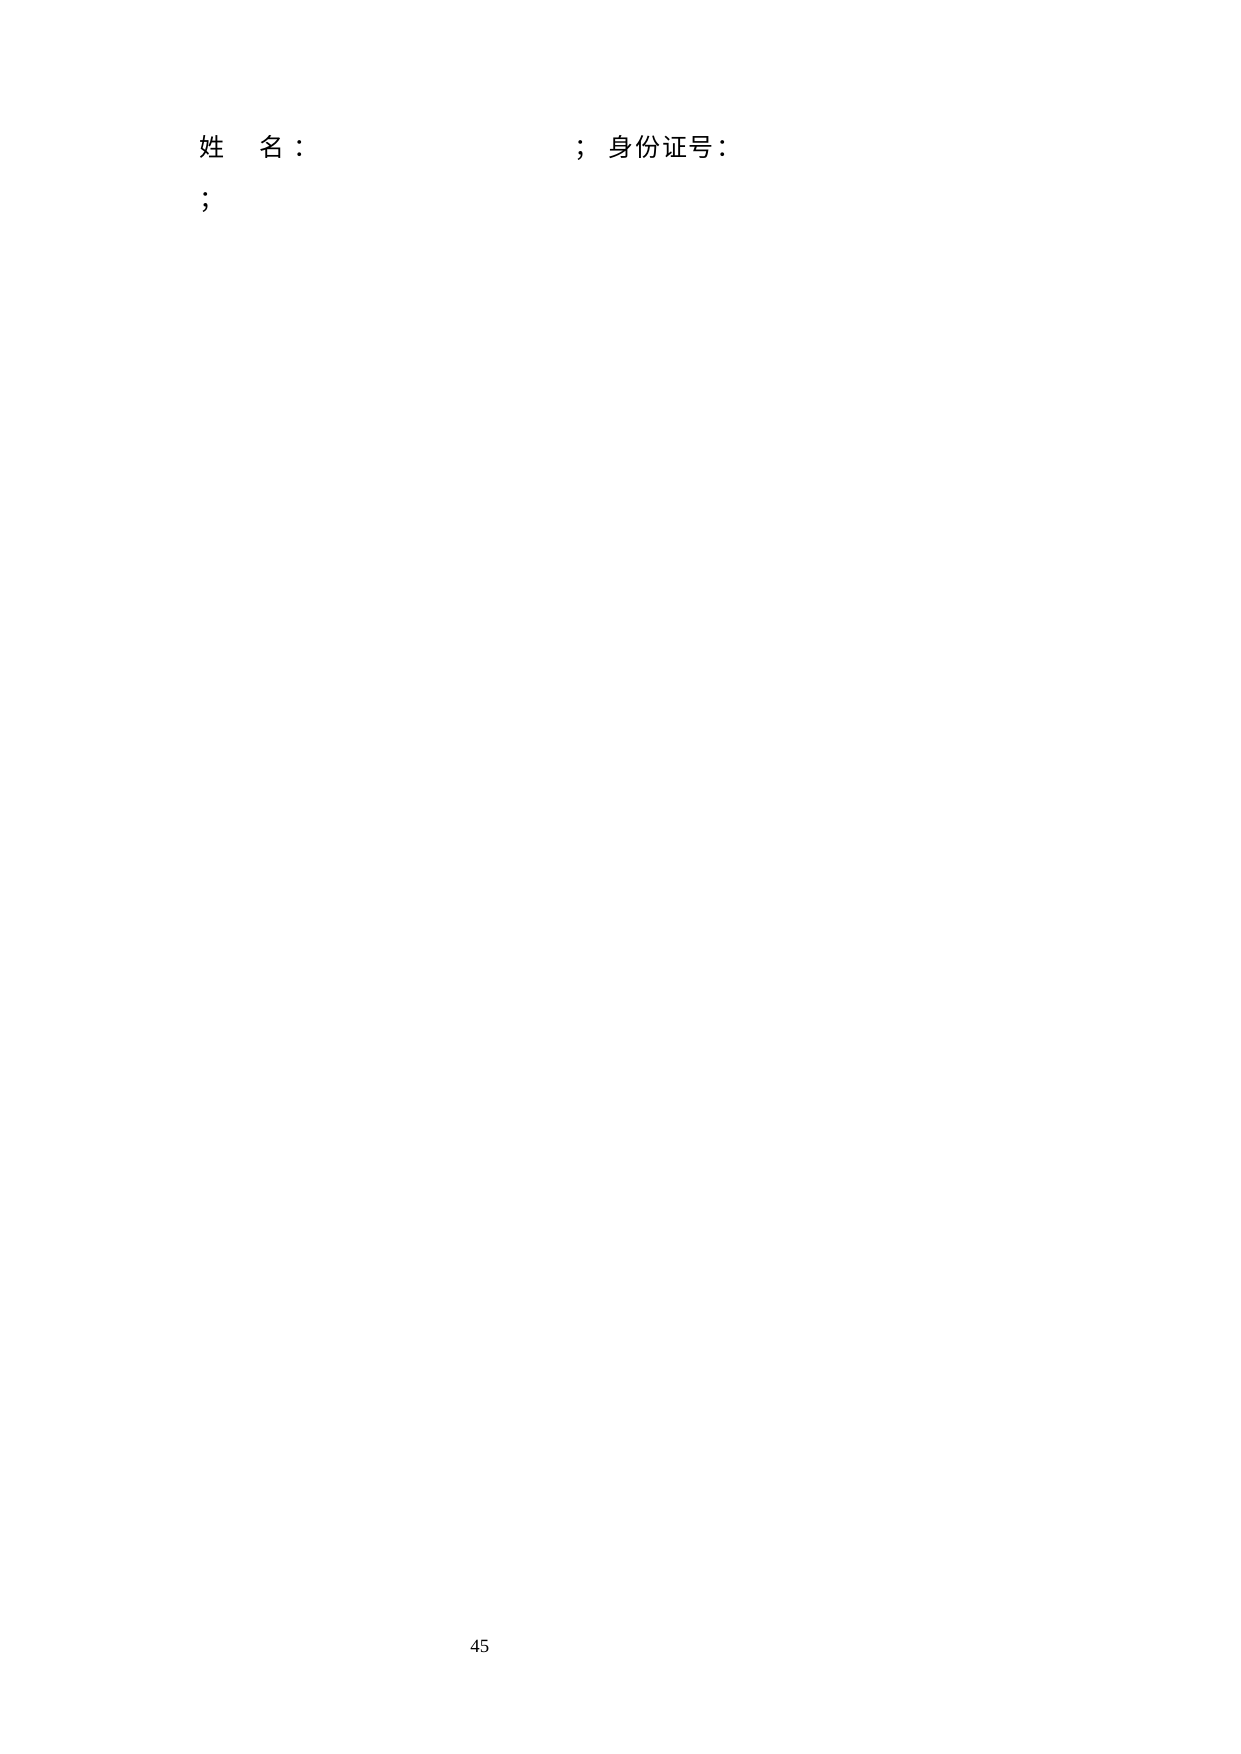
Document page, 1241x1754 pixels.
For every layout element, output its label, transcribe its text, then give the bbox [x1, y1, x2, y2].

text 姓 名 ： ； 身份证号： ； [199, 127, 742, 215]
